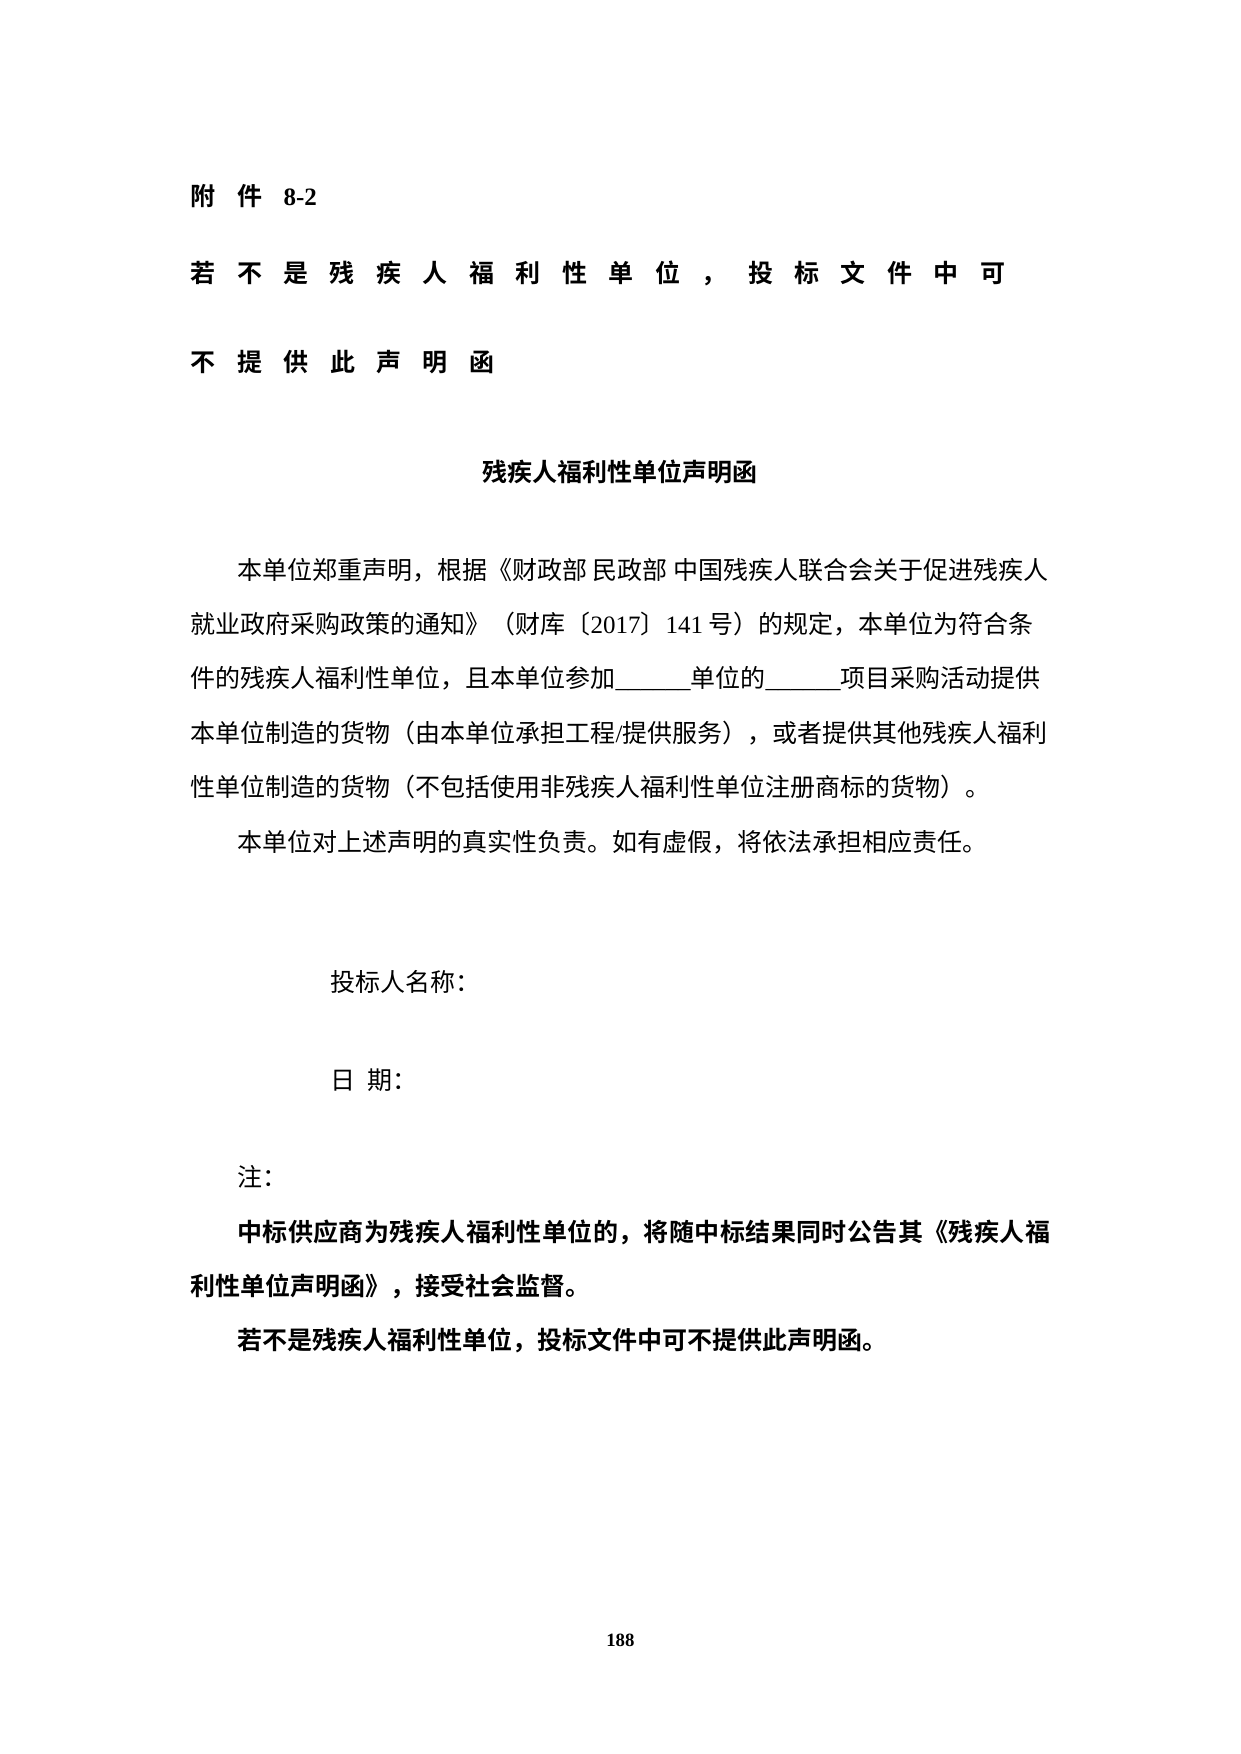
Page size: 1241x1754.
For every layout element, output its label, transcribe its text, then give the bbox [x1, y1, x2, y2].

text 日 期： [190, 1060, 1050, 1096]
text 中标供应商为残疾人福利性单位的，将随中标结果同时公告其《残疾人福利性单位声明函》，接受社会监督。 [190, 1212, 1050, 1303]
text 附件8-2 [190, 164, 1050, 224]
text 残疾人福利性单位声明函 [190, 453, 1050, 489]
text 若不是残疾人福利性单位，投标文件中可不提供此声明函。 [190, 1321, 1050, 1357]
text 投标人名称： [190, 963, 1050, 999]
text 本单位郑重声明，根据《财政部 民政部 中国残疾人联合会关于促进残疾人就业政府采购政策的通知》（财库〔2017〕141号）的规定，本单位为符合条件的残疾人福利性单位，且本单位参加______单位的______项目采购活动提供本单位制造的货物（由本单位承担工程/提供服务），或者提供其他残疾人福利性单位制造的货物（不包括使用非残疾人福利性单位注册商标的货物）。 [190, 550, 1050, 804]
text 注： [190, 1158, 1050, 1194]
text 若不是残疾人福利性单位，投标文件中可不提供此声明函 [190, 242, 1050, 390]
text 本单位对上述声明的真实性负责。如有虚假，将依法承担相应责任。 [190, 822, 1050, 858]
